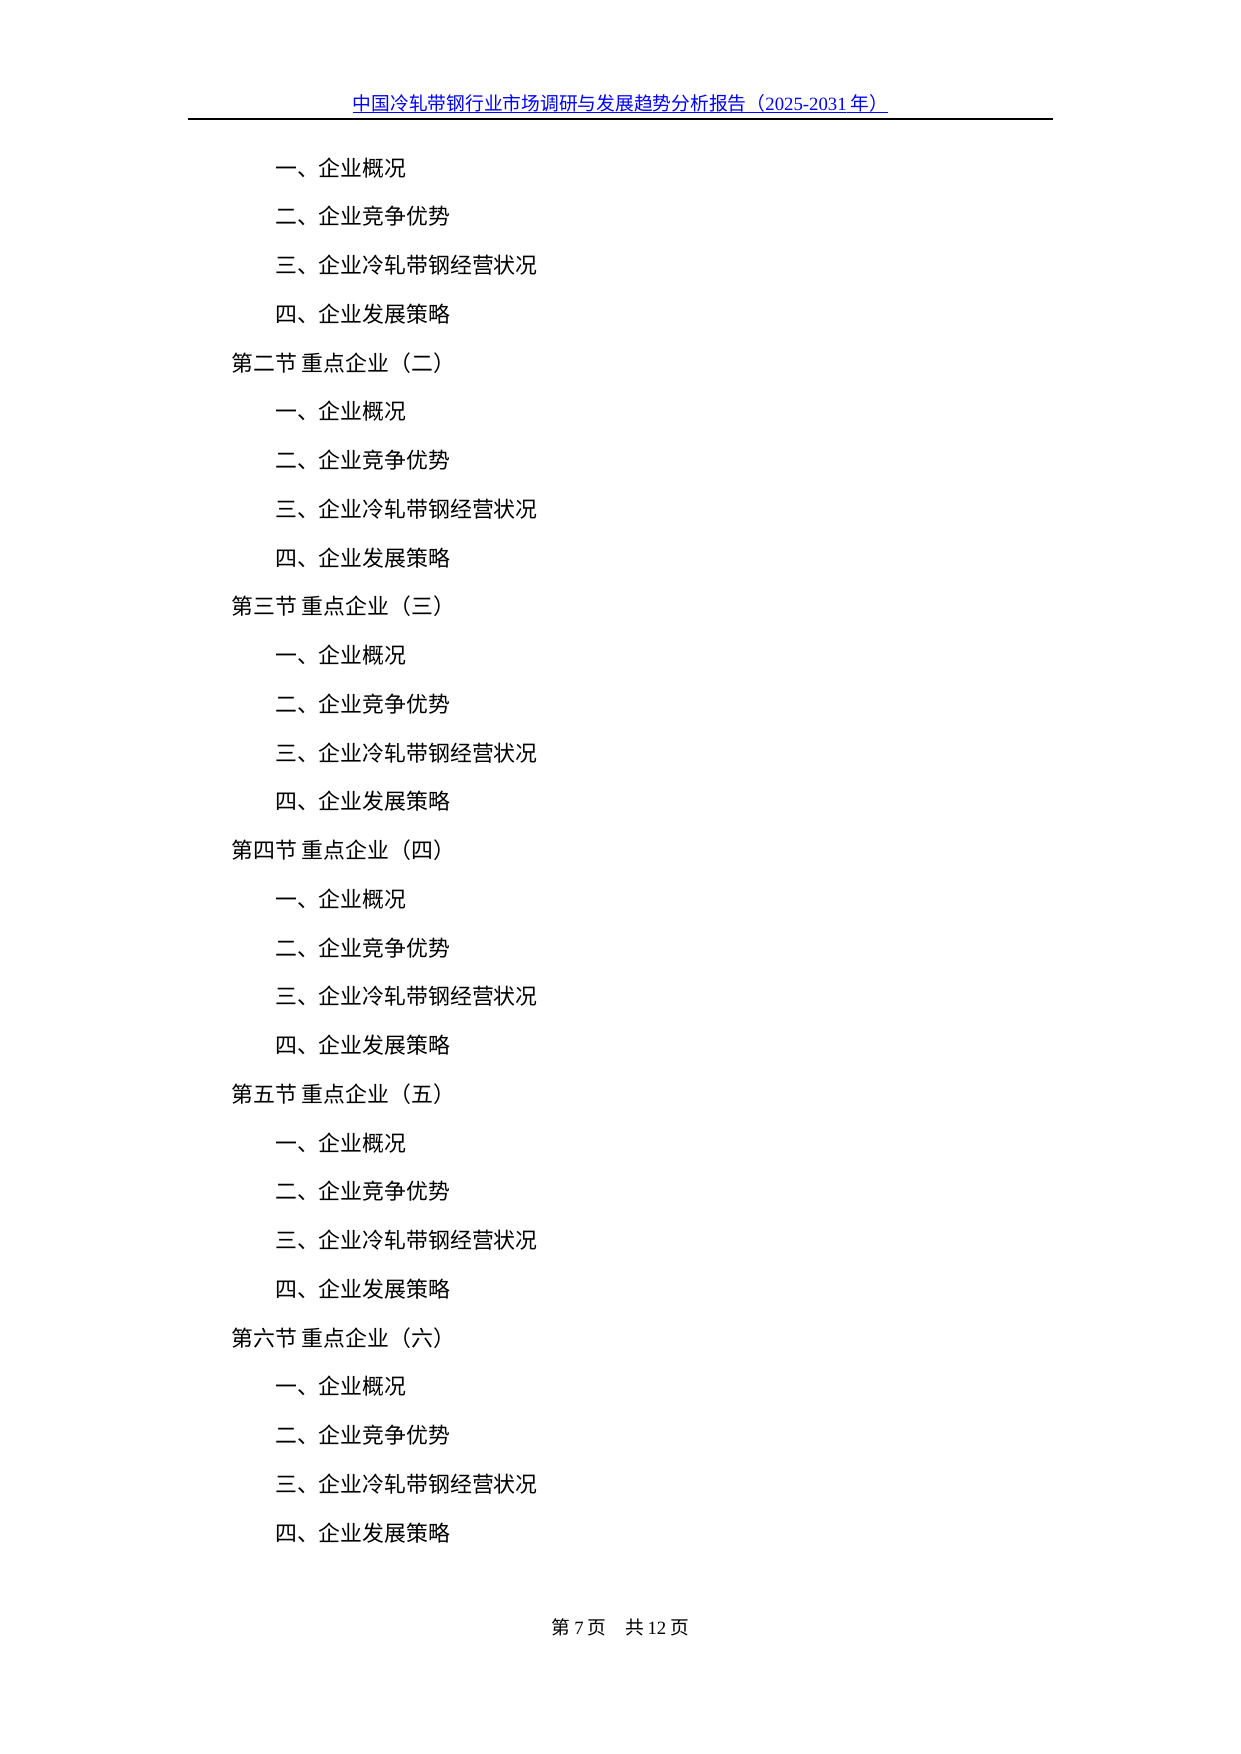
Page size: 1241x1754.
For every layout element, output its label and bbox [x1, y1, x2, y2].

text [187, 150, 1053, 1548]
